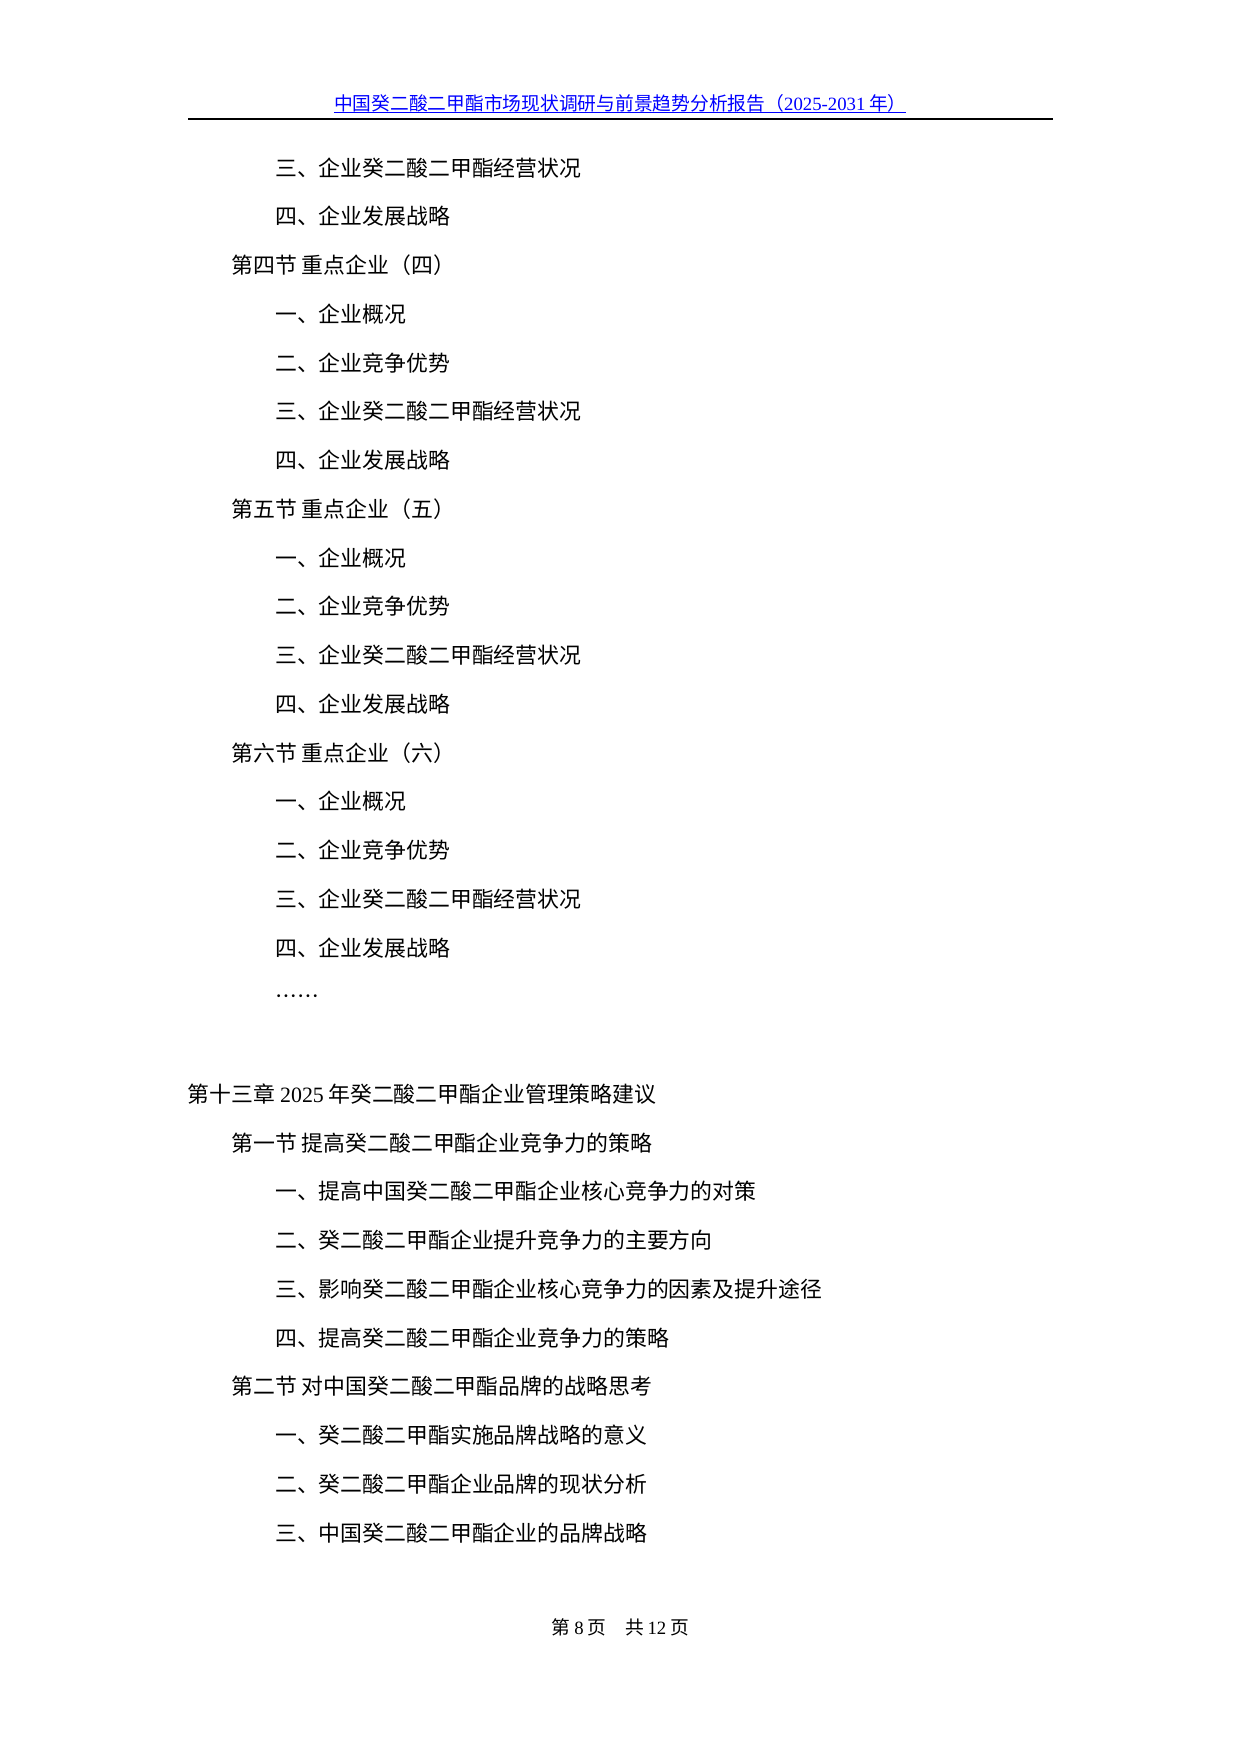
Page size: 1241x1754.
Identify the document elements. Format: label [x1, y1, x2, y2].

text [187, 150, 1053, 1548]
